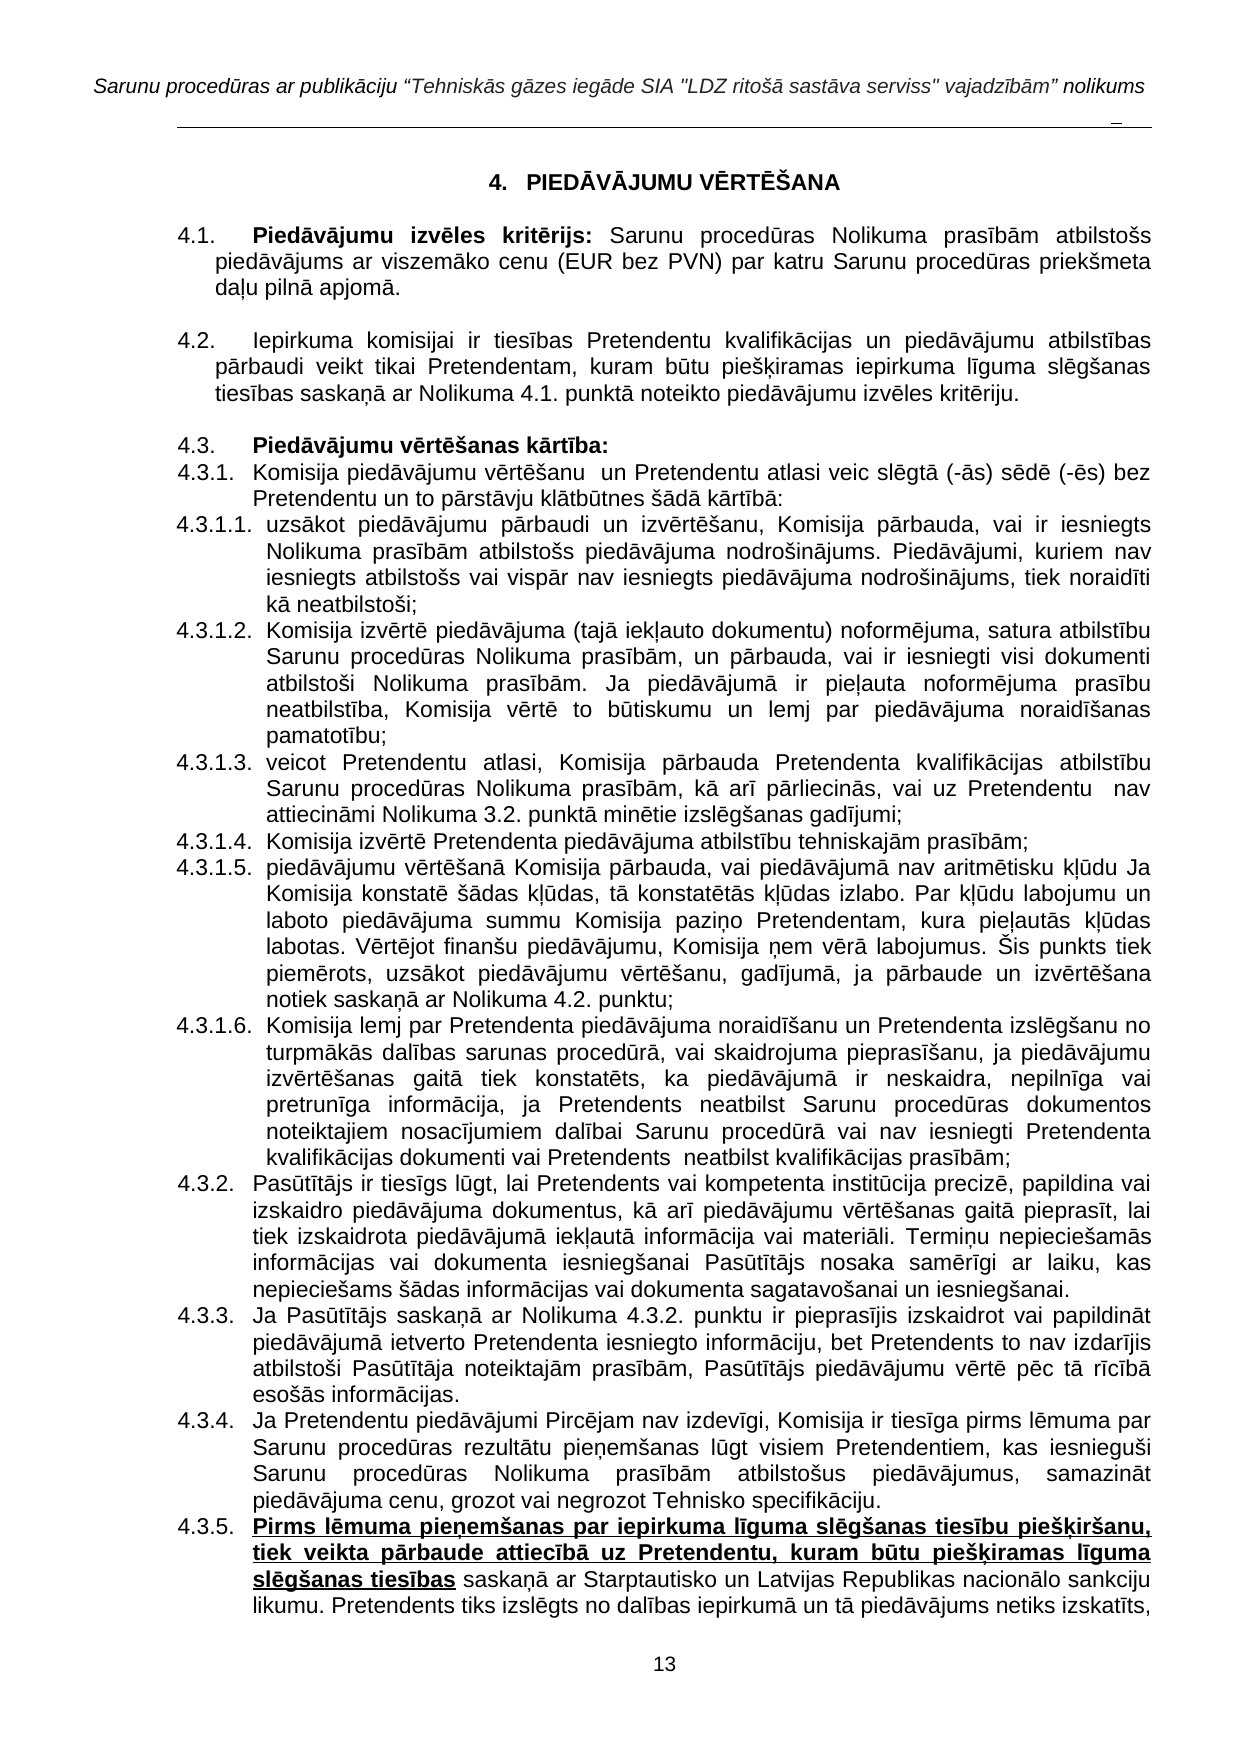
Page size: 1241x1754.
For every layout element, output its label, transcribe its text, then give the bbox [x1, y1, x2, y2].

list piedāvājumu vērtēšanā Komisija pārbauda, vai piedāvājumā nav aritmētisku kļūdu Ja Komisija konstatē šādas kļūdas, tā konstatētās kļūdas izlabo. Par kļūdu labojumu un laboto piedāvājuma summu Komisija paziņo Pretendentam, kura pieļautās kļūdas labotas. Vērtējot finanšu piedāvājumu, Komisija ņem vērā labojumus. Šis punkts tiek piemērots, uzsākot piedāvājumu vērtēšanu, gadījumā, ja pārbaude un izvērtēšana notiek saskaņā ar Nolikuma 4.2. punktu; [176, 854, 1152, 1012]
list Komisija lemj par Pretendenta piedāvājuma noraidīšanu un Pretendenta izslēgšanu no turpmākās dalības sarunas procedūrā, vai skaidrojuma pieprasīšanu, ja piedāvājumu izvērtēšanas gaitā tiek konstatēts, ka piedāvājumā ir neskaidra, nepilnīga vai pretrunīga informācija, ja Pretendents neatbilst Sarunu procedūras dokumentos noteiktajiem nosacījumiem dalībai Sarunu procedūrā vai nav iesniegti Pretendenta kvalifikācijas dokumenti vai Pretendents neatbilst kvalifikācijas prasībām; [176, 1012, 1152, 1170]
list piedāvājumu vērtēšana [177, 169, 1152, 195]
list Piedāvājumu vērtēšanas kārtība: [177, 432, 1152, 459]
list Komisija izvērtē Pretendenta piedāvājuma atbilstību tehniskajām prasībām; [176, 828, 1152, 854]
list Ja Pretendentu piedāvājumi Pircējam nav izdevīgi, Komisija ir tiesīga pirms lēmuma par Sarunu procedūras rezultātu pieņemšanas lūgt visiem Pretendentiem, kas iesnieguši Sarunu procedūras Nolikuma prasībām atbilstošus piedāvājumus, samazināt piedāvājuma cenu, grozot vai negrozot Tehnisko specifikāciju. [177, 1407, 1152, 1513]
list Piedāvājumu izvēles kritērijs: Sarunu procedūras Nolikuma prasībām atbilstošs piedāvājums ar viszemāko cenu (EUR bez PVN) par katru Sarunu procedūras priekšmeta daļu pilnā apjomā. [177, 222, 1152, 301]
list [177, 1513, 1152, 1618]
list Ja Pasūtītājs saskaņā ar Nolikuma 4.3.2. punktu ir pieprasījis izskaidrot vai papildināt piedāvājumā ietverto Pretendenta iesniegto informāciju, bet Pretendents to nav izdarījis atbilstoši Pasūtītāja noteiktajām prasībām, Pasūtītājs piedāvājumu vērtē pēc tā rīcībā esošās informācijas. [177, 1302, 1152, 1407]
list uzsākot piedāvājumu pārbaudi un izvērtēšanu, Komisija pārbauda, vai ir iesniegts Nolikuma prasībām atbilstošs piedāvājuma nodrošinājums. Piedāvājumi, kuriem nav iesniegts atbilstošs vai vispār nav iesniegts piedāvājuma nodrošinājums, tiek noraidīti kā neatbilstoši; [176, 511, 1152, 617]
list Iepirkuma komisijai ir tiesības Pretendentu kvalifikācijas un piedāvājumu atbilstības pārbaudi veikt tikai Pretendentam, kuram būtu piešķiramas iepirkuma līguma slēgšanas tiesības saskaņā ar Nolikuma 4.1. punktā noteikto piedāvājumu izvēles kritēriju. [177, 327, 1152, 406]
list veicot Pretendentu atlasi, Komisija pārbauda Pretendenta kvalifikācijas atbilstību Sarunu procedūras Nolikuma prasībām, kā arī pārliecinās, vai uz Pretendentu nav attiecināmi Nolikuma 3.2. punktā minētie izslēgšanas gadījumi; [176, 749, 1152, 828]
list Komisija izvērtē piedāvājuma (tajā iekļauto dokumentu) noformējuma, satura atbilstību Sarunu procedūras Nolikuma prasībām, un pārbauda, vai ir iesniegti visi dokumenti atbilstoši Nolikuma prasībām. Ja piedāvājumā ir pieļauta noformējuma prasību neatbilstība, Komisija vērtē to būtiskumu un lemj par piedāvājuma noraidīšanas pamatotību; [176, 617, 1152, 749]
list Komisija piedāvājumu vērtēšanu un Pretendentu atlasi veic slēgtā (-ās) sēdē (-ēs) bez Pretendentu un to pārstāvju klātbūtnes šādā kārtībā: [177, 459, 1152, 511]
list Pasūtītājs ir tiesīgs lūgt, lai Pretendents vai kompetenta institūcija precizē, papildina vai izskaidro piedāvājuma dokumentus, kā arī piedāvājumu vērtēšanas gaitā pieprasīt, lai tiek izskaidrota piedāvājumā iekļautā informācija vai materiāli. Termiņu nepieciešamās informācijas vai dokumenta iesniegšanai Pasūtītājs nosaka samērīgi ar laiku, kas nepieciešams šādas informācijas vai dokumenta sagatavošanai un iesniegšanai. [177, 1170, 1152, 1302]
